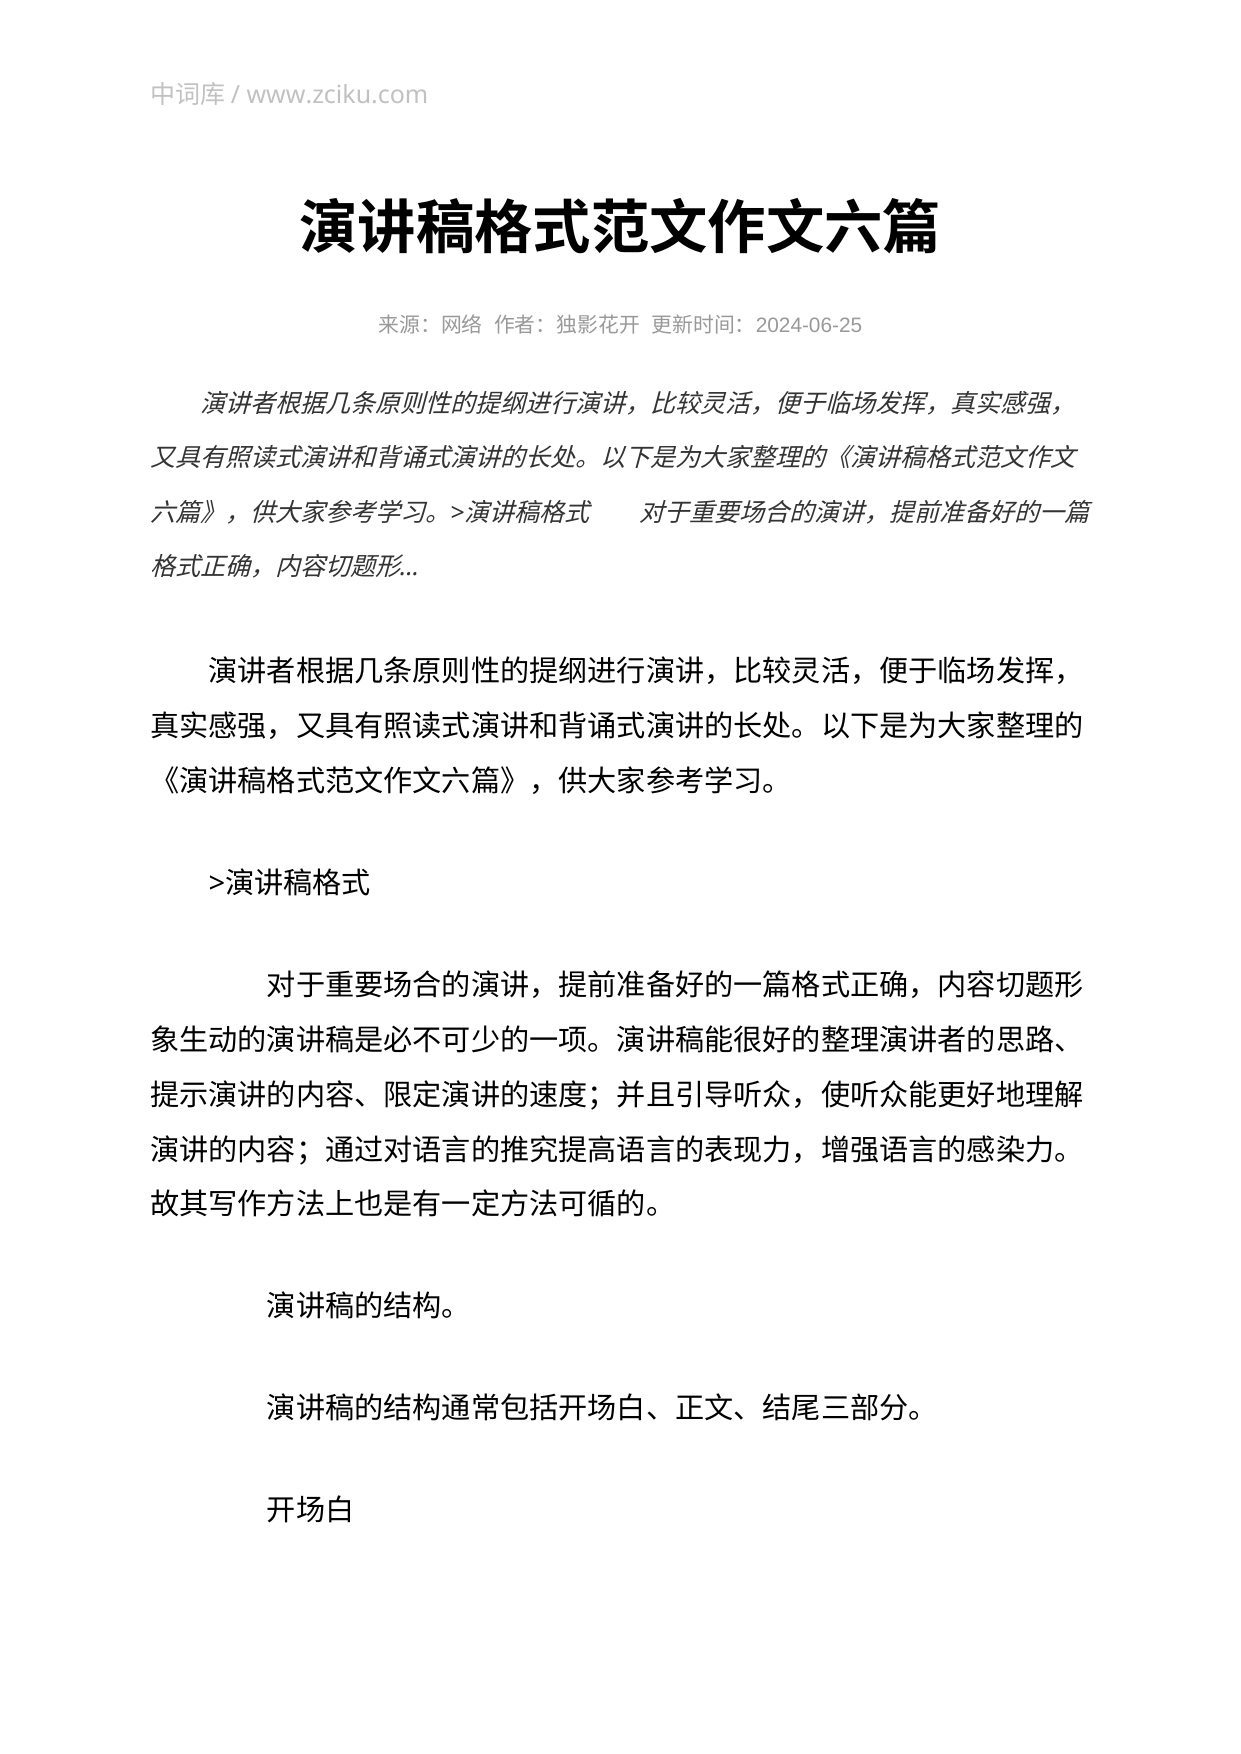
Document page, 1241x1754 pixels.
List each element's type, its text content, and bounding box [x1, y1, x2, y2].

text 演讲稿的结构通常包括开场白、正文、结尾三部分。 [150, 1384, 1090, 1427]
text 来源：网络 作者：独影花开 更新时间：2024-06-25 [150, 313, 1090, 337]
text 演讲稿的结构。 [150, 1283, 1090, 1325]
text >演讲稿格式 [150, 859, 1090, 902]
text 演讲者根据几条原则性的提纲进行演讲，比较灵活，便于临场发挥，真实感强，又具有照读式演讲和背诵式演讲的长处。以下是为大家整理的《演讲稿格式范文作文六篇》，供大家参考学习。 [150, 648, 1090, 800]
text 演讲者根据几条原则性的提纲进行演讲，比较灵活，便于临场发挥，真实感强，又具有照读式演讲和背诵式演讲的长处。以下是为大家整理的《演讲稿格式范文作文六篇》，供大家参考学习。>演讲稿格式 对于重要场合的演讲，提前准备好的一篇格式正确，内容切题形... [150, 383, 1090, 583]
text 开场白 [150, 1486, 1090, 1528]
subtitle 演讲稿格式范文作文六篇 [150, 181, 1090, 266]
text 对于重要场合的演讲，提前准备好的一篇格式正确，内容切题形象生动的演讲稿是必不可少的一项。演讲稿能很好的整理演讲者的思路、提示演讲的内容、限定演讲的速度；并且引导听众，使听众能更好地理解演讲的内容；通过对语言的推究提高语言的表现力，增强语言的感染力。故其写作方法上也是有一定方法可循的。 [150, 961, 1090, 1223]
